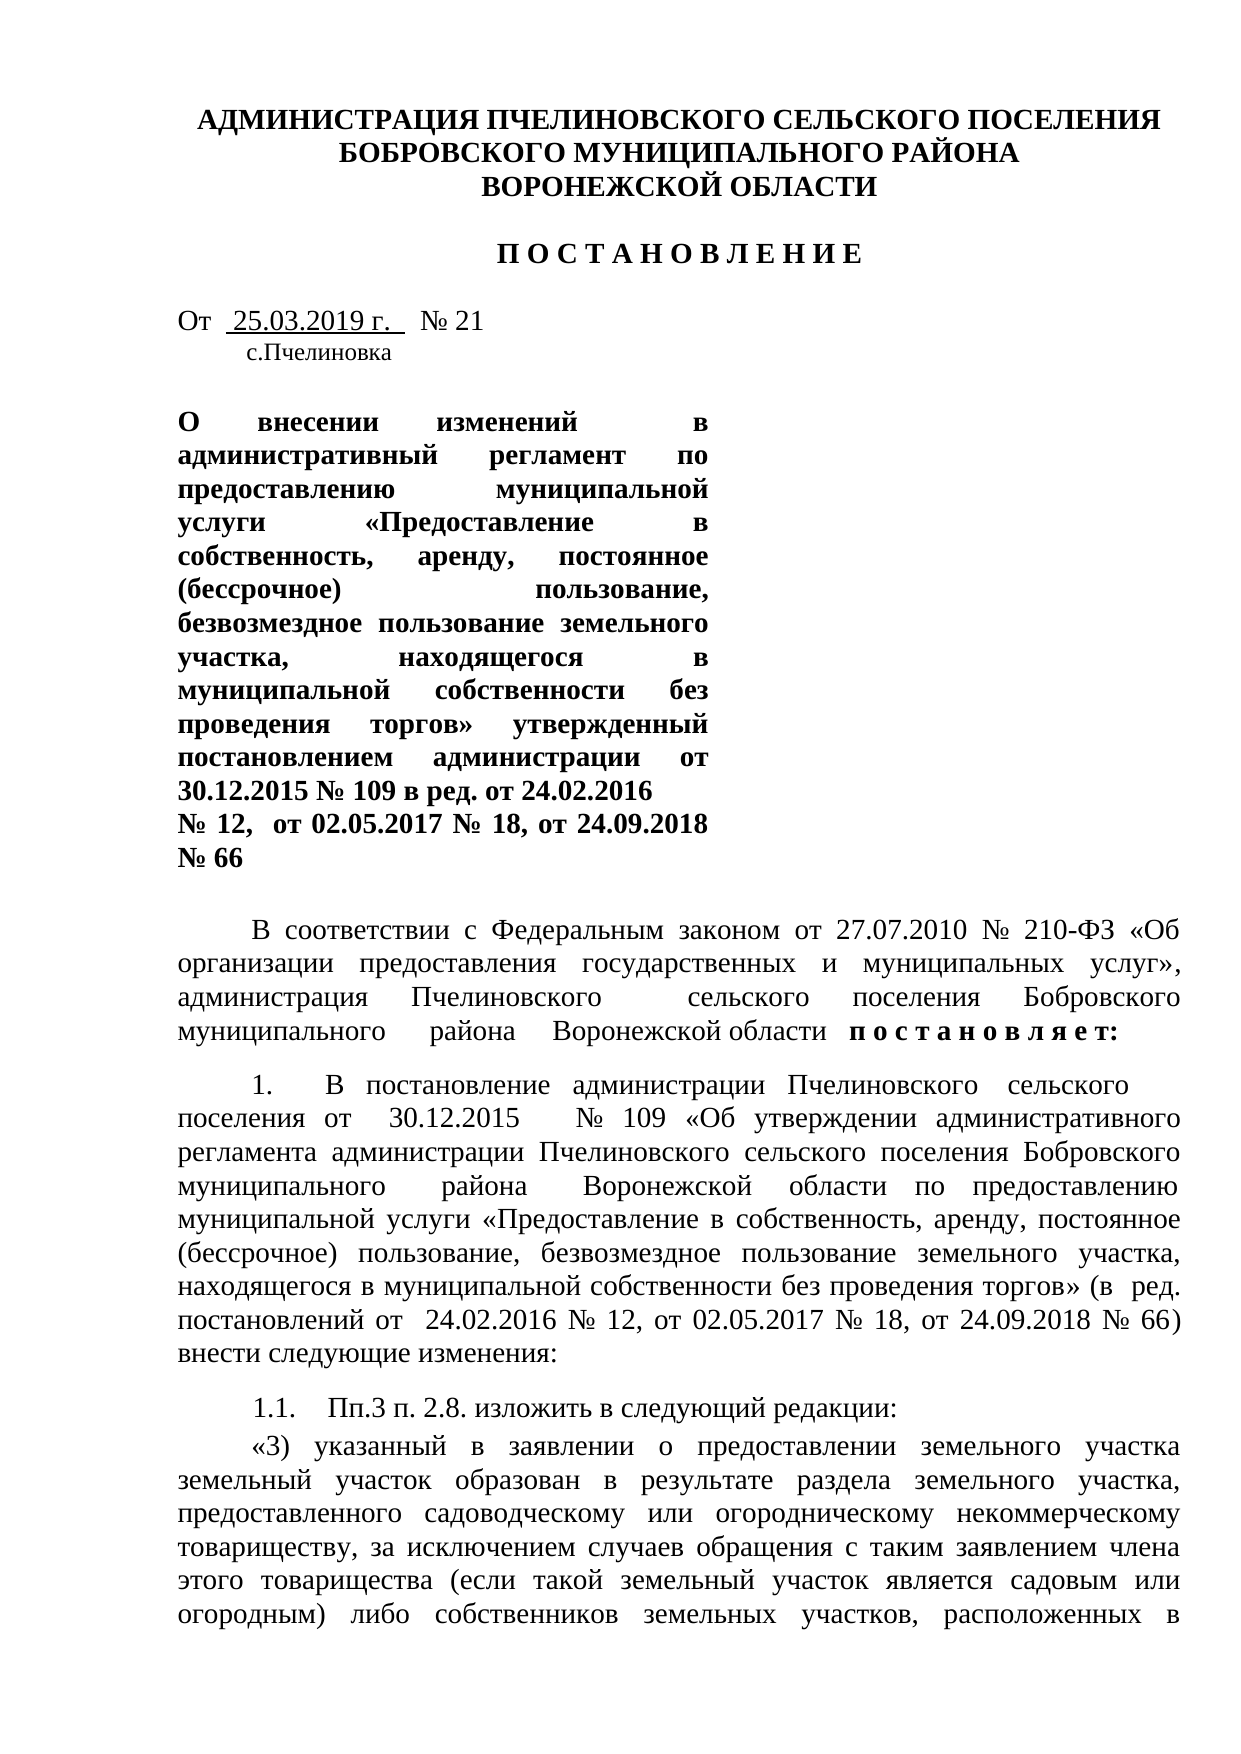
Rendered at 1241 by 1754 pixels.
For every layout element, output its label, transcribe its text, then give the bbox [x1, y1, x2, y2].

text поселения от 30.12.2015 № 109 «Об утверждении административного регламента администрации Пчелиновского сельского поселения Бобровского муниципального района Воронежской области по предоставлению муниципальной услуги «Предоставление в собственность, аренду, постоянное (бессрочное) пользование, безвозмездное пользование земельного участка, находящегося в муниципальной собственности без проведения торгов» (в ред. постановлений от 24.02.2016 № 12, от 02.05.2017 № 18, от 24.09.2018 № 66) внести следующие изменения: [177, 1101, 1181, 1369]
text От 25.03.2019 г. № 21 [177, 303, 1181, 337]
text О внесении изменений в административный регламент по предоставлению муниципальной услуги «Предоставление в собственность, аренду, постоянное (бессрочное) пользование, безвозмездное пользование земельного участка, находящегося в муниципальной собственности без проведения торгов» утвержденный постановлением администрации от 30.12.2015 № 109 в ред. от 24.02.2016 [177, 404, 709, 806]
text АДМИНИСТРАЦИЯ ПЧЕЛИНОВСКОГО СЕЛЬСКОГО ПОСЕЛЕНИЯ БОБРОВСКОГО МУНИЦИПАЛЬНОГО РАЙОНА [177, 102, 1181, 169]
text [177, 1428, 1181, 1629]
list Пп.3 п. 2.8. изложить в следующий редакции: [252, 1390, 1181, 1423]
text с.Пчелиновка [177, 337, 1181, 365]
text № 12, от 02.05.2017 № 18, от 24.09.2018 № 66 [177, 806, 709, 873]
text ВОРОНЕЖСКОЙ ОБЛАСТИ [177, 169, 1181, 202]
list В постановление администрации Пчелиновского сельского [251, 1067, 1181, 1101]
text П О С Т А Н О В Л Е Н И Е [177, 236, 1181, 269]
text В соответствии с Федеральным законом от 27.07.2010 № 210-ФЗ «Об организации предоставления государственных и муниципальных услуг», администрация Пчелиновского сельского поселения Бобровского муниципального района Воронежской области п о с т а н о в л я е т: [177, 912, 1181, 1046]
